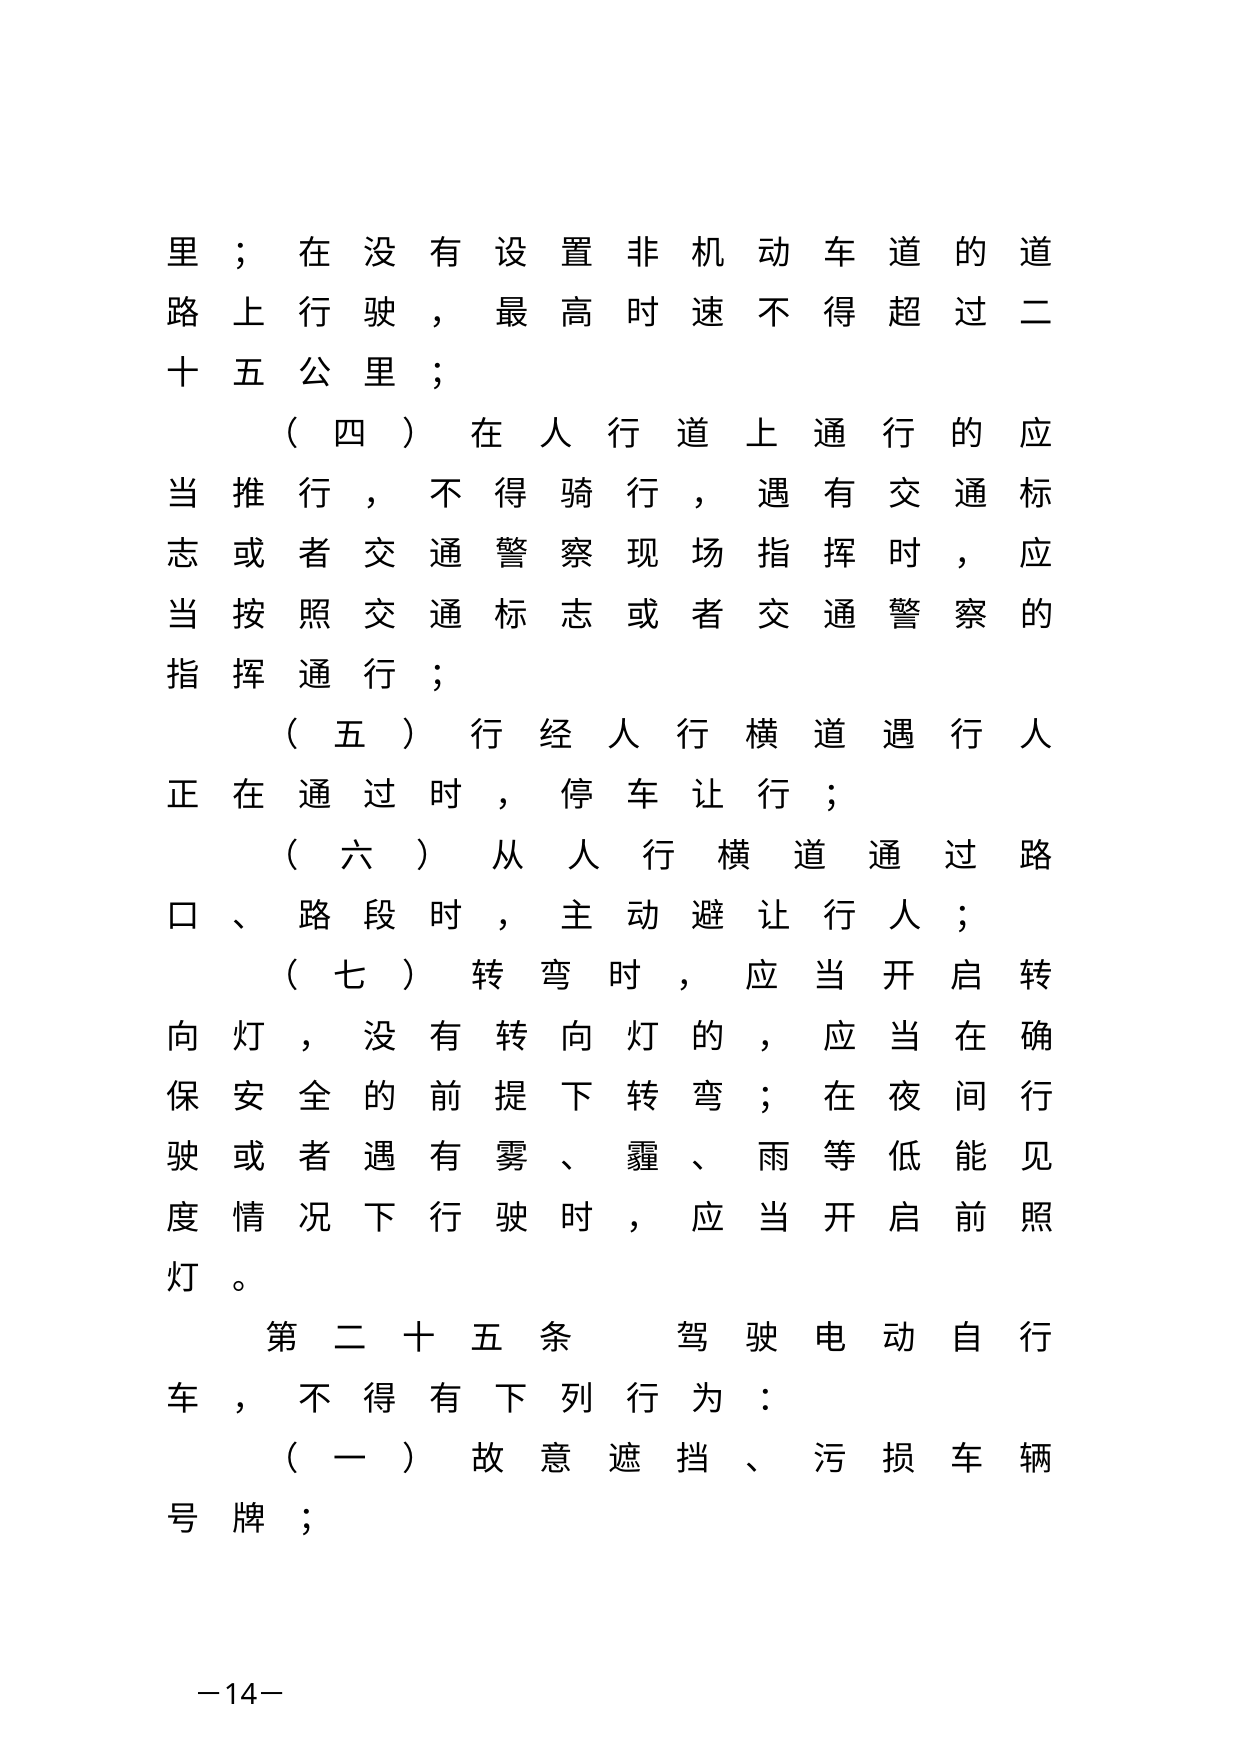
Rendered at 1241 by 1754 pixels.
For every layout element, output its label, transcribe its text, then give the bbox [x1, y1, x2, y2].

text （一）故意遮挡、污损车辆号牌； [167, 1426, 1085, 1546]
text （六）从人行横道通过路口、路段时，主动避让行人； [167, 822, 1085, 943]
text （五）行经人行横道遇行人正在通过时，停车让行； [167, 702, 1085, 822]
text 第二十五条 驾驶电动自行车，不得有下列行为： [167, 1305, 1085, 1426]
text （七）转弯时，应当开启转向灯，没有转向灯的，应当在确保安全的前提下转弯；在夜间行驶或者遇有雾、霾、雨等低能见度情况下行驶时，应当开启前照灯。 [167, 943, 1085, 1305]
text （四）在人行道上通行的应当推行，不得骑行，遇有交通标志或者交通警察现场指挥时，应当按照交通标志或者交通警察的指挥通行； [167, 400, 1085, 702]
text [167, 219, 1085, 400]
